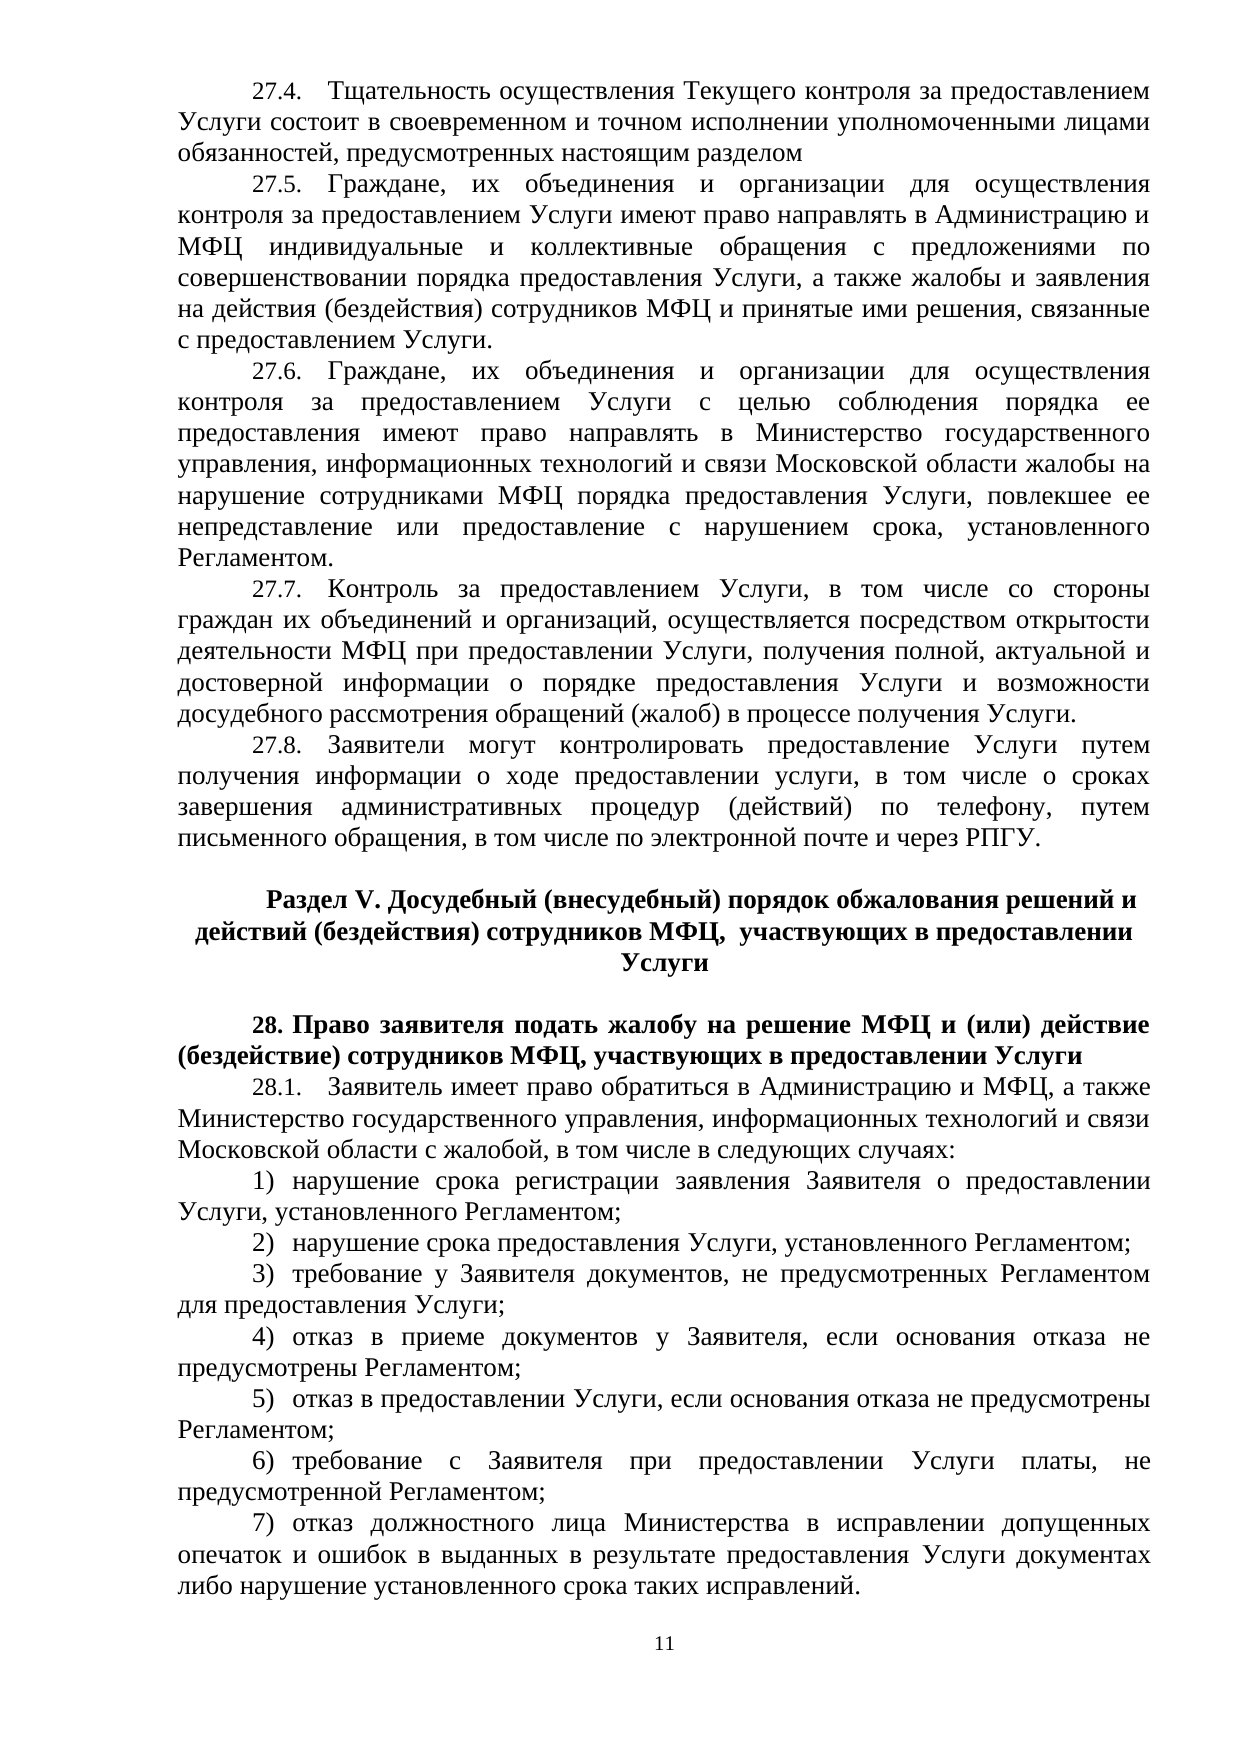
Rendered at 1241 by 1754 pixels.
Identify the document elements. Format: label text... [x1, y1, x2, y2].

text Право заявителя подать жалобу на решение МФЦ и (или) действие (бездействие) сотрудников МФЦ, участвующих в предоставлении Услуги [177, 1008, 1151, 1071]
text Граждане, их объединения и организации для осуществления контроля за предоставлением Услуги с целью соблюдения порядка ее предоставления имеют право направлять в Министерство государственного управления, информационных технологий и связи Московской области жалобы на нарушение сотрудниками МФЦ порядка предоставления Услуги, повлекшее ее непредставление или предоставление с нарушением срока, установленного Регламентом. [177, 354, 1151, 572]
text требование у Заявителя документов, не предусмотренных Регламентом для предоставления Услуги; [177, 1257, 1151, 1320]
text Граждане, их объединения и организации для осуществления контроля за предоставлением Услуги имеют право направлять в Администрацию и МФЦ индивидуальные и коллективные обращения с предложениями по совершенствовании порядка предоставления Услуги, а также жалобы и заявления на действия (бездействия) сотрудников МФЦ и принятые ими решения, связанные с предоставлением Услуги. [177, 167, 1151, 354]
text отказ должностного лица Министерства в исправлении допущенных опечаток и ошибок в выданных в результате предоставления Услуги документах либо нарушение установленного срока таких исправлений. [177, 1507, 1151, 1600]
text Раздел V. Досудебный (внесудебный) порядок обжалования решений и действий (бездействия) сотрудников МФЦ, участвующих в предоставлении Услуги [177, 884, 1151, 977]
text нарушение срока предоставления Услуги, установленного Регламентом; [177, 1226, 1151, 1257]
text отказ в предоставлении Услуги, если основания отказа не предусмотрены Регламентом; [177, 1382, 1151, 1444]
text требование с Заявителя при предоставлении Услуги платы, не предусмотренной Регламентом; [177, 1444, 1151, 1507]
text Заявитель имеет право обратиться в Администрацию и МФЦ, а также Министерство государственного управления, информационных технологий и связи Московской области с жалобой, в том числе в следующих случаях: [177, 1071, 1151, 1164]
list нарушение срока регистрации заявления Заявителя о предоставлении Услуги, установленного Регламентом; [177, 1164, 1151, 1226]
text Заявители могут контролировать предоставление Услуги путем получения информации о ходе предоставлении услуги, в том числе о сроках завершения административных процедур (действий) по телефону, путем письменного обращения, в том числе по электронной почте и через РПГУ. [177, 728, 1151, 852]
text Контроль за предоставлением Услуги, в том числе со стороны граждан их объединений и организаций, осуществляется посредством открытости деятельности МФЦ при предоставлении Услуги, получения полной, актуальной и достоверной информации о порядке предоставления Услуги и возможности досудебного рассмотрения обращений (жалоб) в процессе получения Услуги. [177, 572, 1151, 728]
text отказ в приеме документов у Заявителя, если основания отказа не предусмотрены Регламентом; [177, 1320, 1151, 1382]
text Тщательность осуществления Текущего контроля за предоставлением Услуги состоит в своевременном и точном исполнении уполномоченными лицами обязанностей, предусмотренных настоящим разделом [177, 74, 1151, 167]
